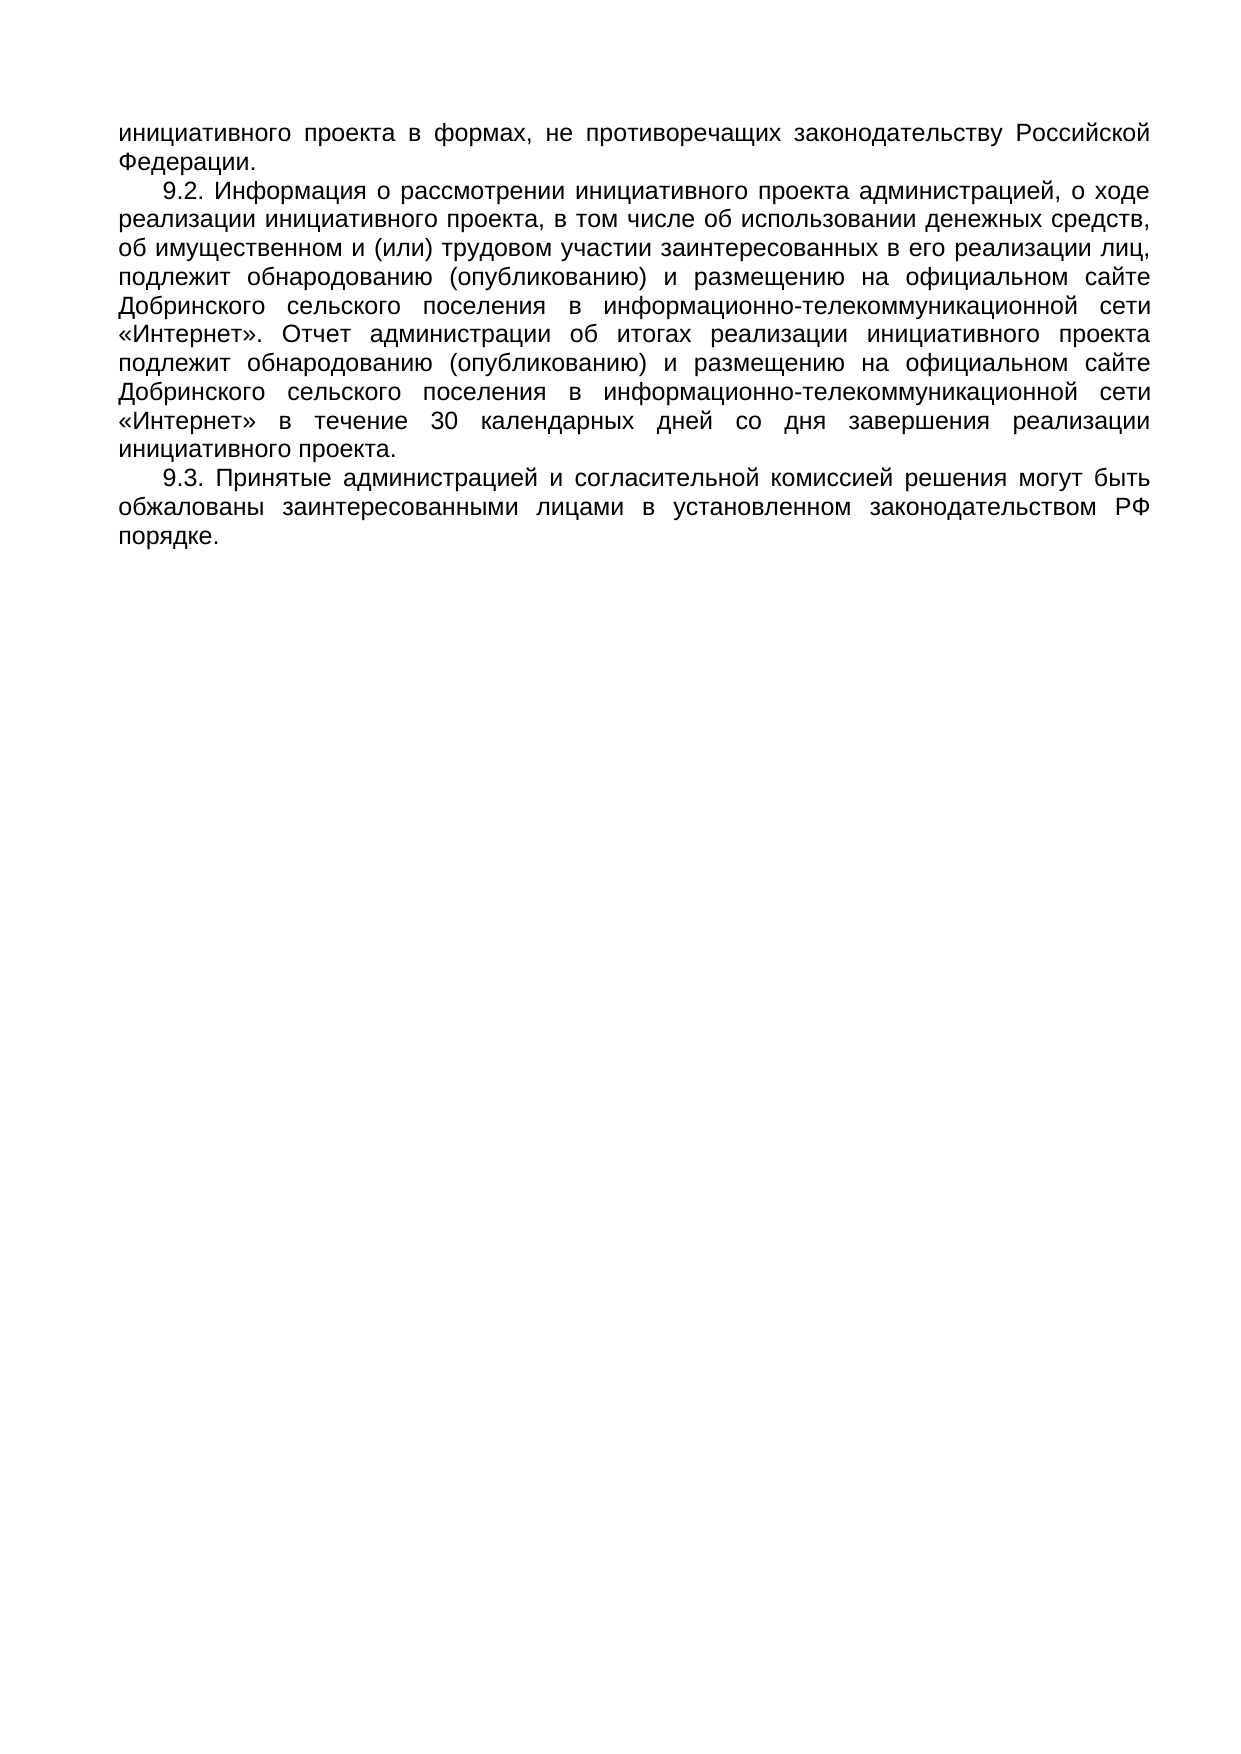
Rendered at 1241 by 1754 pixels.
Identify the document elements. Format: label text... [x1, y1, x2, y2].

text 9.2. Информация о рассмотрении инициативного проекта администрацией, о ходе реализации инициативного проекта, в том числе об использовании денежных средств, об имущественном и (или) трудовом участии заинтересованных в его реализации лиц, подлежит обнародованию (опубликованию) и размещению на официальном сайте Добринского сельского поселения в информационно-телекоммуникационной сети «Интернет». Отчет администрации об итогах реализации инициативного проекта подлежит обнародованию (опубликованию) и размещению на официальном сайте Добринского сельского поселения в информационно-телекоммуникационной сети «Интернет» в течение 30 календарных дней со дня завершения реализации инициативного проекта. [118, 176, 1152, 463]
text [118, 118, 1152, 176]
text 9.3. Принятые администрацией и согласительной комиссией решения могут быть обжалованы заинтересованными лицами в установленном законодательством РФ порядке. [118, 463, 1152, 549]
